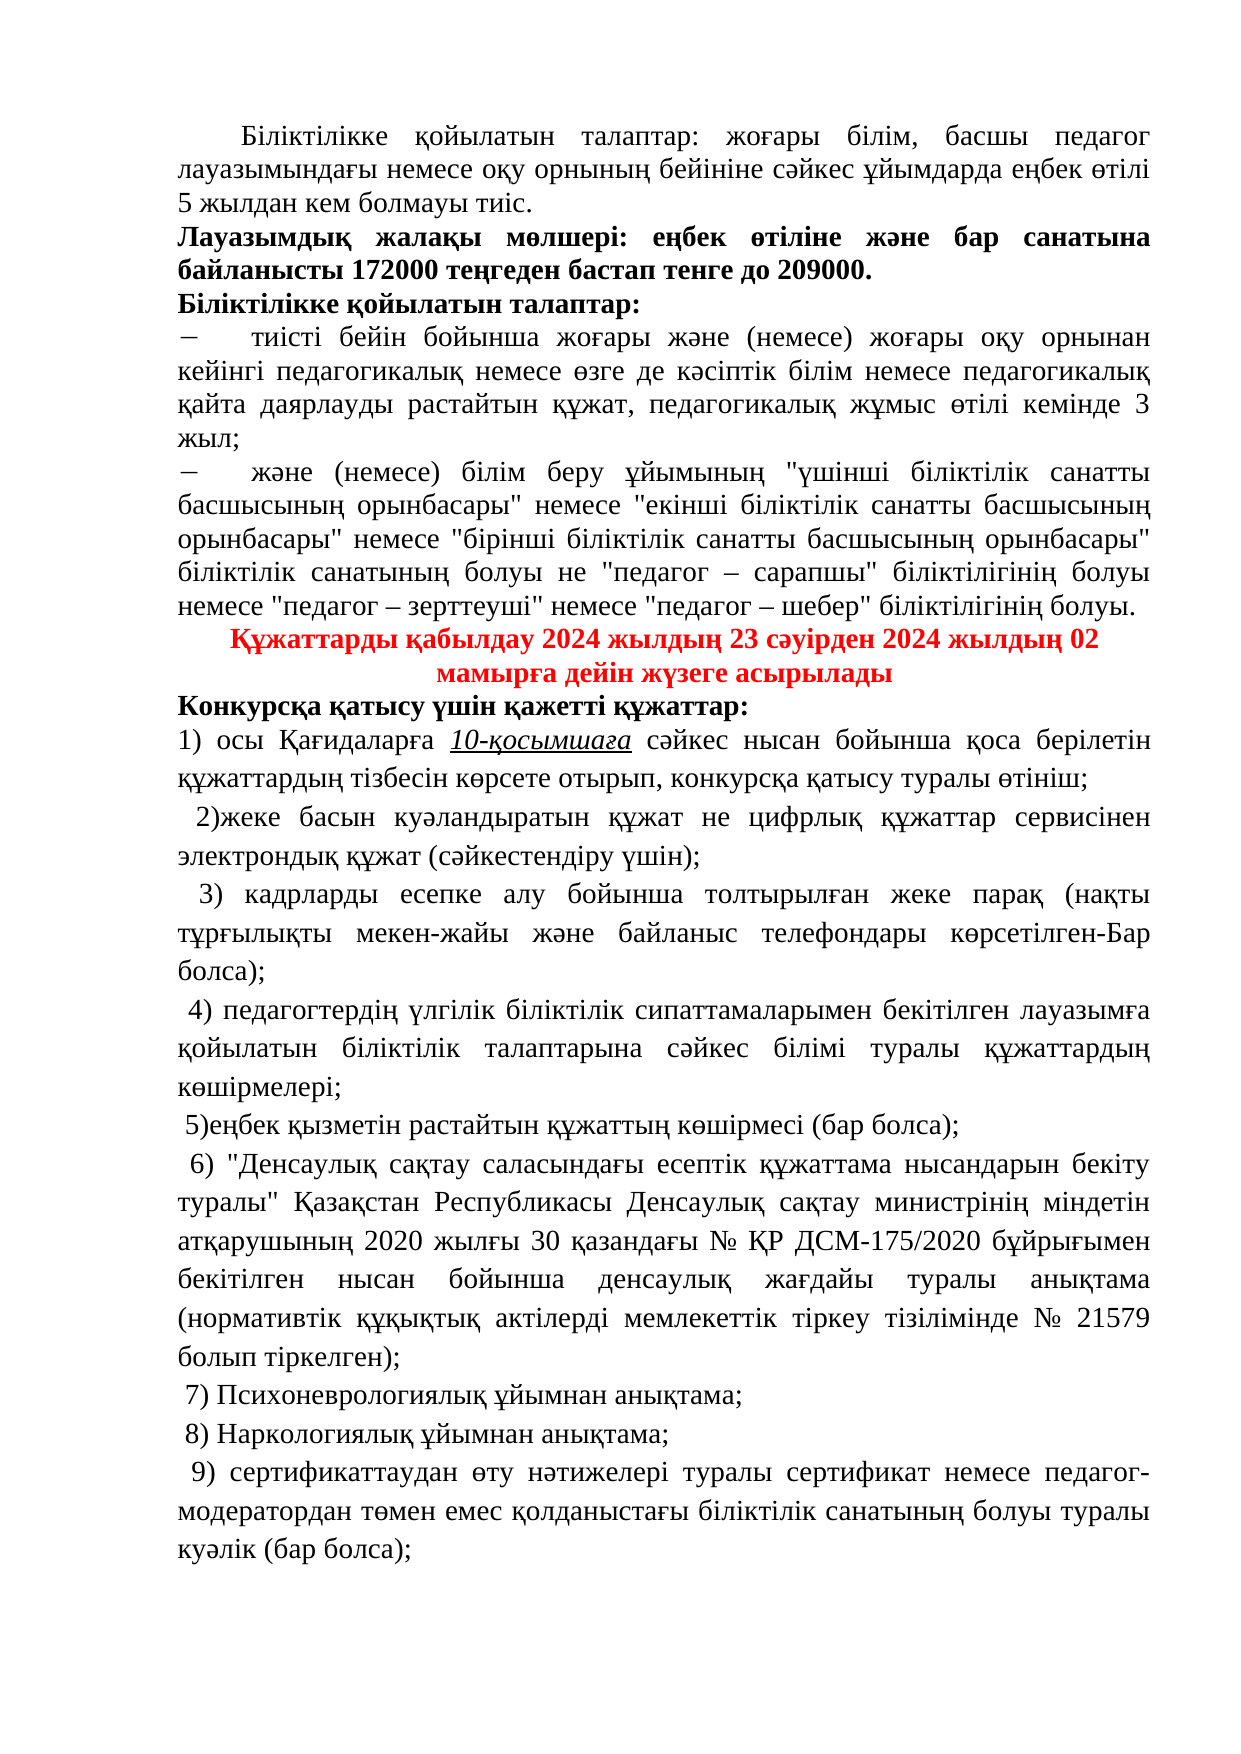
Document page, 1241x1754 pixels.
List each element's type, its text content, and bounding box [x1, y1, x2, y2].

text 7) Психоневрологиялық ұйымнан анықтама; [177, 1377, 1152, 1411]
text 9) сертификаттаудан өту нәтижелері туралы сертификат немесе педагог-модератордан төмен емес қолданыстағы біліктілік санатының болуы туралы куәлік (бар болса); [177, 1454, 1152, 1565]
text Біліктілікке қойылатын талаптар: жоғары білім, басшы педагог лауазымындағы немесе оқу орнының бейініне сәйкес ұйымдарда еңбек өтілі 5 жылдан кем болмауы тиіс. [177, 118, 1152, 219]
list тиісті бейін бойынша жоғары және (немесе) жоғары оқу орнынан кейінгі педагогикалық немесе өзге де кәсіптік білім немесе педагогикалық қайта даярлауды растайтын құжат, педагогикалық жұмыс өтілі кемінде 3 жыл; [177, 319, 1152, 454]
text 1) осы Қағидаларға 10-қосымшаға сәйкес нысан бойынша қоса берілетін құжаттардың тізбесін көрсете отырып, конкурсқа қатысу туралы өтініш; [177, 722, 1152, 794]
text 5)еңбек қызметін растайтын құжаттың көшірмесі (бар болса); [177, 1107, 1152, 1141]
text 8) Наркологиялық ұйымнан анықтама; [177, 1416, 1152, 1449]
list және (немесе) білім беру ұйымының "үшінші біліктілік санатты басшысының орынбасары" немесе "екінші біліктілік санатты басшысының орынбасары" немесе "бірінші біліктілік санатты басшысының орынбасары" біліктілік санатының болуы не "педагог – сарапшы" біліктілігінің болуы немесе "педагог – зерттеуші" немесе "педагог – шебер" біліктілігінің болуы. [177, 454, 1152, 621]
text 2)жеке басын куәландыратын құжат не цифрлық құжаттар сервисінен электрондық құжат (сәйкестендіру үшін); [177, 799, 1152, 871]
text Конкурсқа қатысу үшін қажетті құжаттар: [177, 688, 1152, 722]
text 6) "Денсаулық сақтау саласындағы есептік құжаттама нысандарын бекіту туралы" Қазақстан Республикасы Денсаулық сақтау министрінің міндетін атқарушының 2020 жылғы 30 қазандағы № ҚР ДСМ-175/2020 бұйрығымен бекітілген нысан бойынша денсаулық жағдайы туралы анықтама (нормативтік құқықтық актілерді мемлекеттік тіркеу тізілімінде № 21579 болып тіркелген); [177, 1146, 1152, 1372]
text Лауазымдық жалақы мөлшері: еңбек өтіліне және бар санатына байланысты 172000 теңгеден бастап тенге до 209000. [177, 219, 1152, 286]
text 4) педагогтердің үлгілік біліктілік сипаттамаларымен бекітілген лауазымға қойылатын біліктілік талаптарына сәйкес білімі туралы құжаттардың көшірмелері; [177, 992, 1152, 1102]
text Құжаттарды қабылдау 2024 жылдың 23 сәуірден 2024 жылдың 02 мамырға дейін жүзеге асырылады [177, 621, 1152, 688]
text Біліктілікке қойылатын талаптар: [177, 286, 1152, 319]
text 3) кадрларды есепке алу бойынша толтырылған жеке парақ (нақты тұрғылықты мекен-жайы және байланыс телефондары көрсетілген-Бар болса); [177, 876, 1152, 987]
